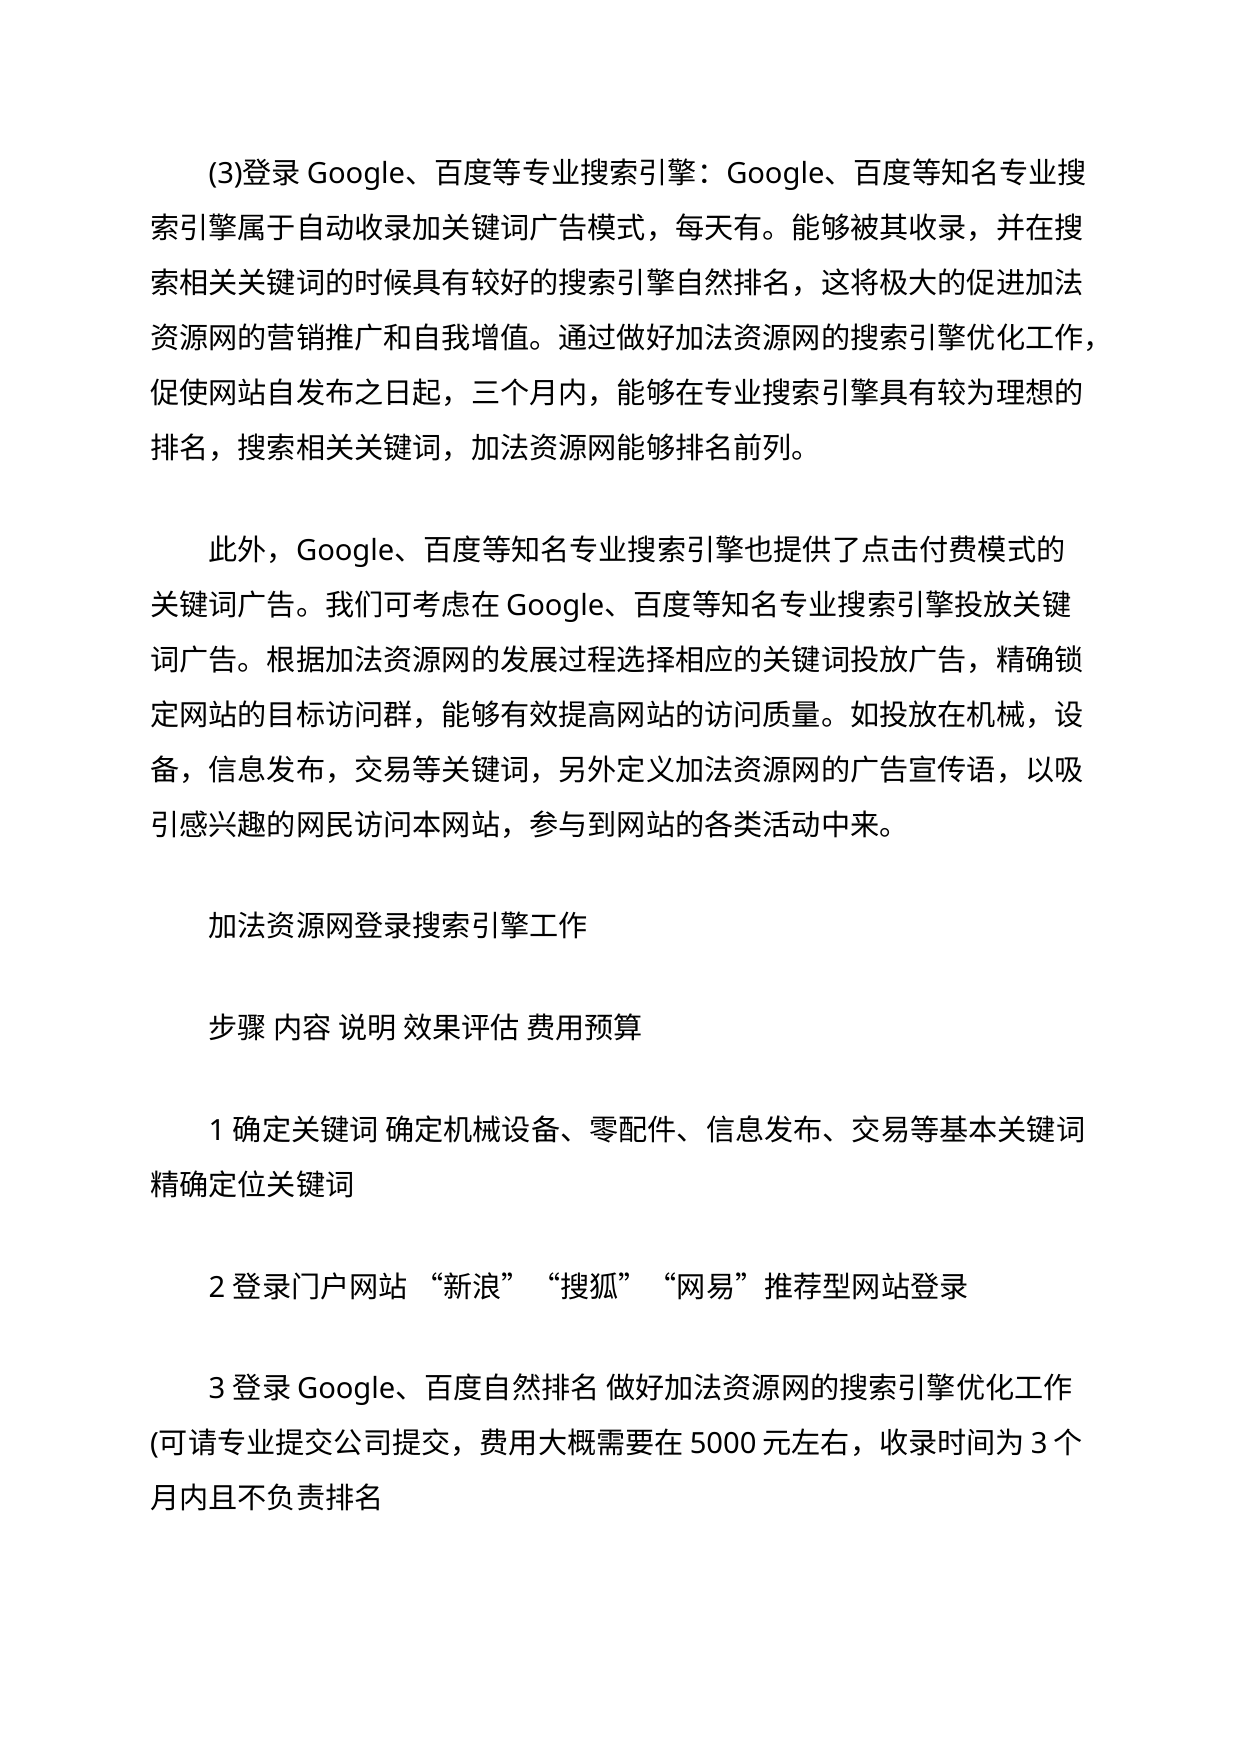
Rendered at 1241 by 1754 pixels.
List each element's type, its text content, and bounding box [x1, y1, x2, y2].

text 3 登录Google、百度自然排名 做好加法资源网的搜索引擎优化工作(可请专业提交公司提交，费用大概需要在5000元左右，收录时间为3个月内且不负责排名 [150, 1365, 1090, 1517]
text 加法资源网登录搜索引擎工作 [150, 903, 1090, 945]
text 1 确定关键词 确定机械设备、零配件、信息发布、交易等基本关键词 精确定位关键词 [150, 1106, 1090, 1204]
text (3)登录Google、百度等专业搜索引擎：Google、百度等知名专业搜索引擎属于自动收录加关键词广告模式，每天有。能够被其收录，并在搜索相关关键词的时候具有较好的搜索引擎自然排名，这将极大的促进加法资源网的营销推广和自我增值。通过做好加法资源网的搜索引擎优化工作，促使网站自发布之日起，三个月内，能够在专业搜索引擎具有较为理想的排名，搜索相关关键词，加法资源网能够排名前列。 [150, 150, 1090, 467]
text 此外，Google、百度等知名专业搜索引擎也提供了点击付费模式的关键词广告。我们可考虑在Google、百度等知名专业搜索引擎投放关键词广告。根据加法资源网的发展过程选择相应的关键词投放广告，精确锁定网站的目标访问群，能够有效提高网站的访问质量。如投放在机械，设备，信息发布，交易等关键词，另外定义加法资源网的广告宣传语，以吸引感兴趣的网民访问本网站，参与到网站的各类活动中来。 [150, 526, 1090, 843]
text 步骤 内容 说明 效果评估 费用预算 [150, 1004, 1090, 1047]
text 2 登录门户网站 “新浪”“搜狐”“网易”推荐型网站登录 [150, 1263, 1090, 1306]
